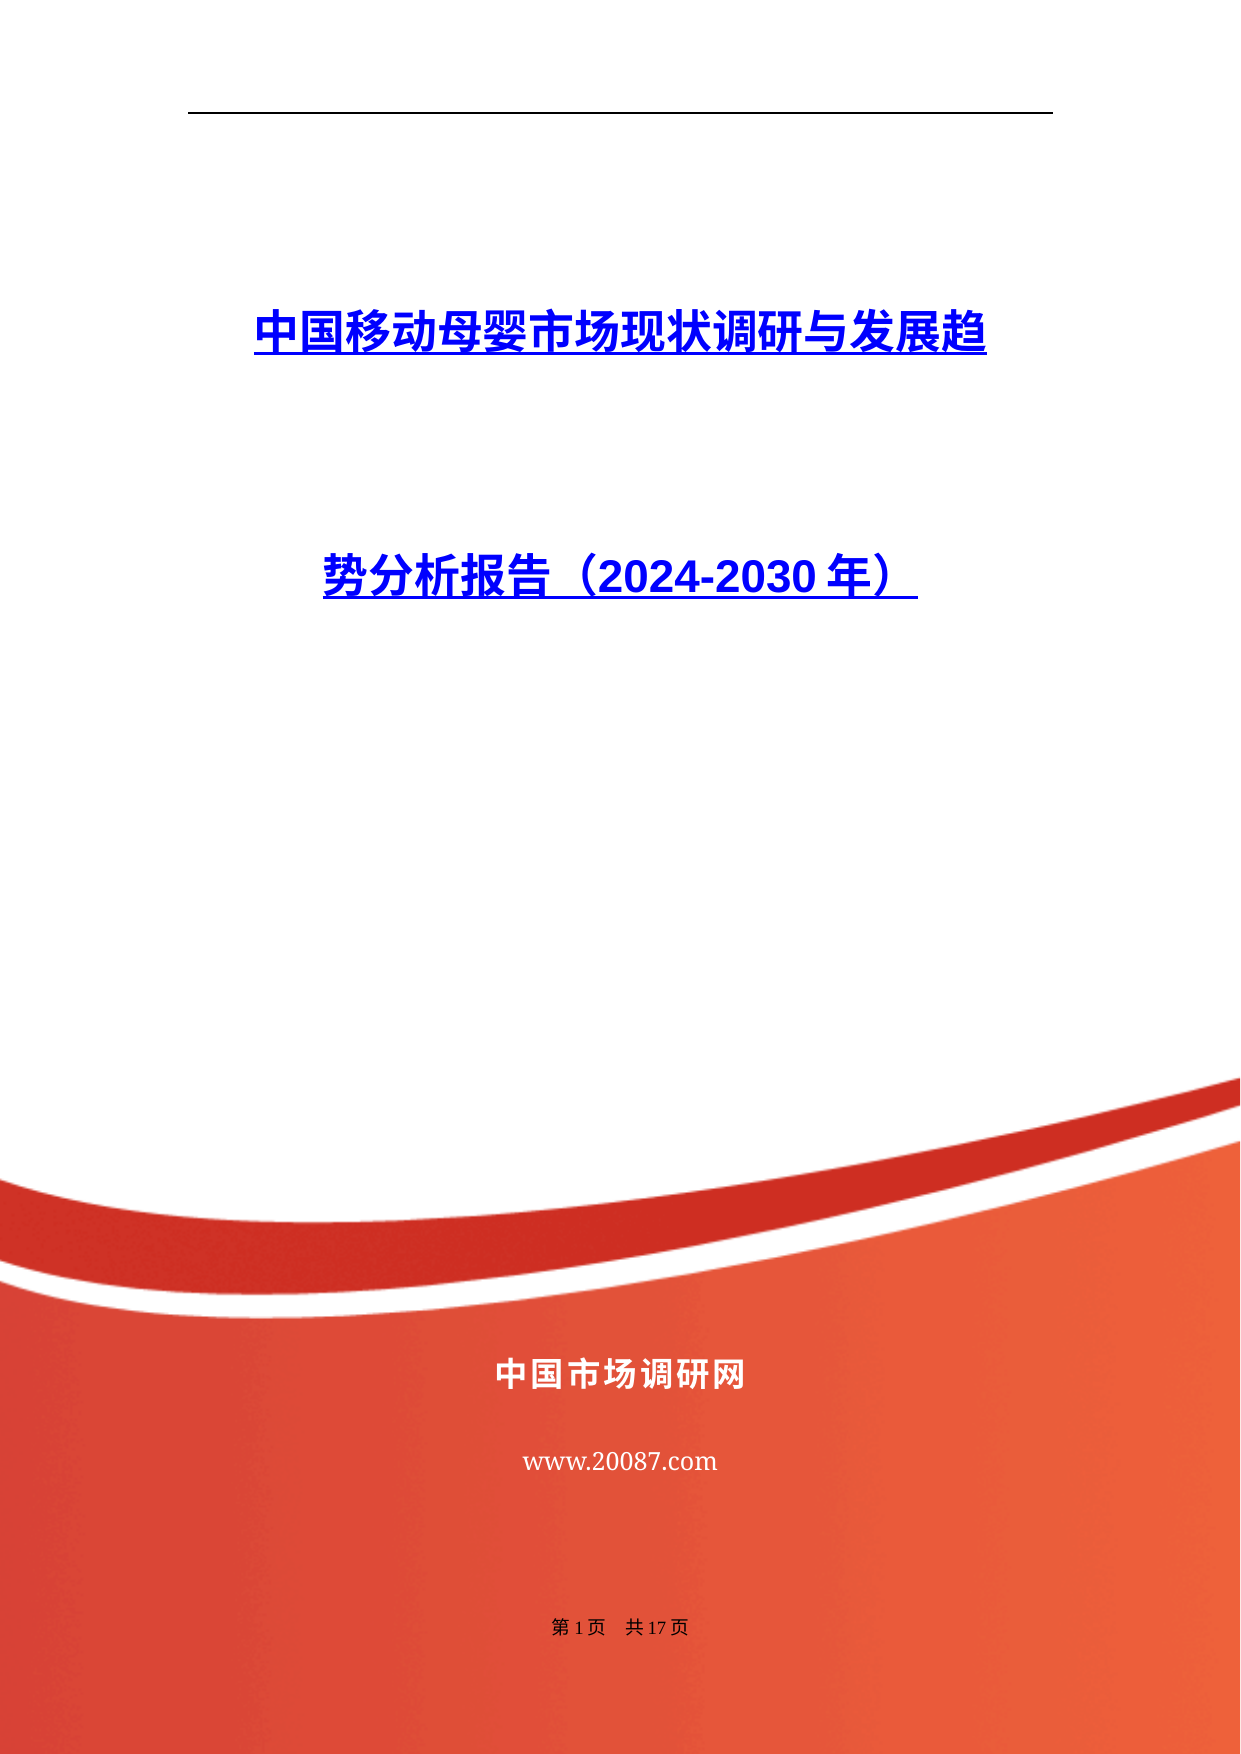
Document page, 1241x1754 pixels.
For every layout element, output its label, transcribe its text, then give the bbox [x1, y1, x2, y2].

picture [0, 1006, 1241, 1754]
table_header 中国移动母婴市场现状调研与发展趋势分析报告（2024-2030年） [188, 207, 1053, 773]
text www.20087.com [187, 1428, 1053, 1493]
subtitle 中国市场调研网 [187, 1339, 1053, 1404]
